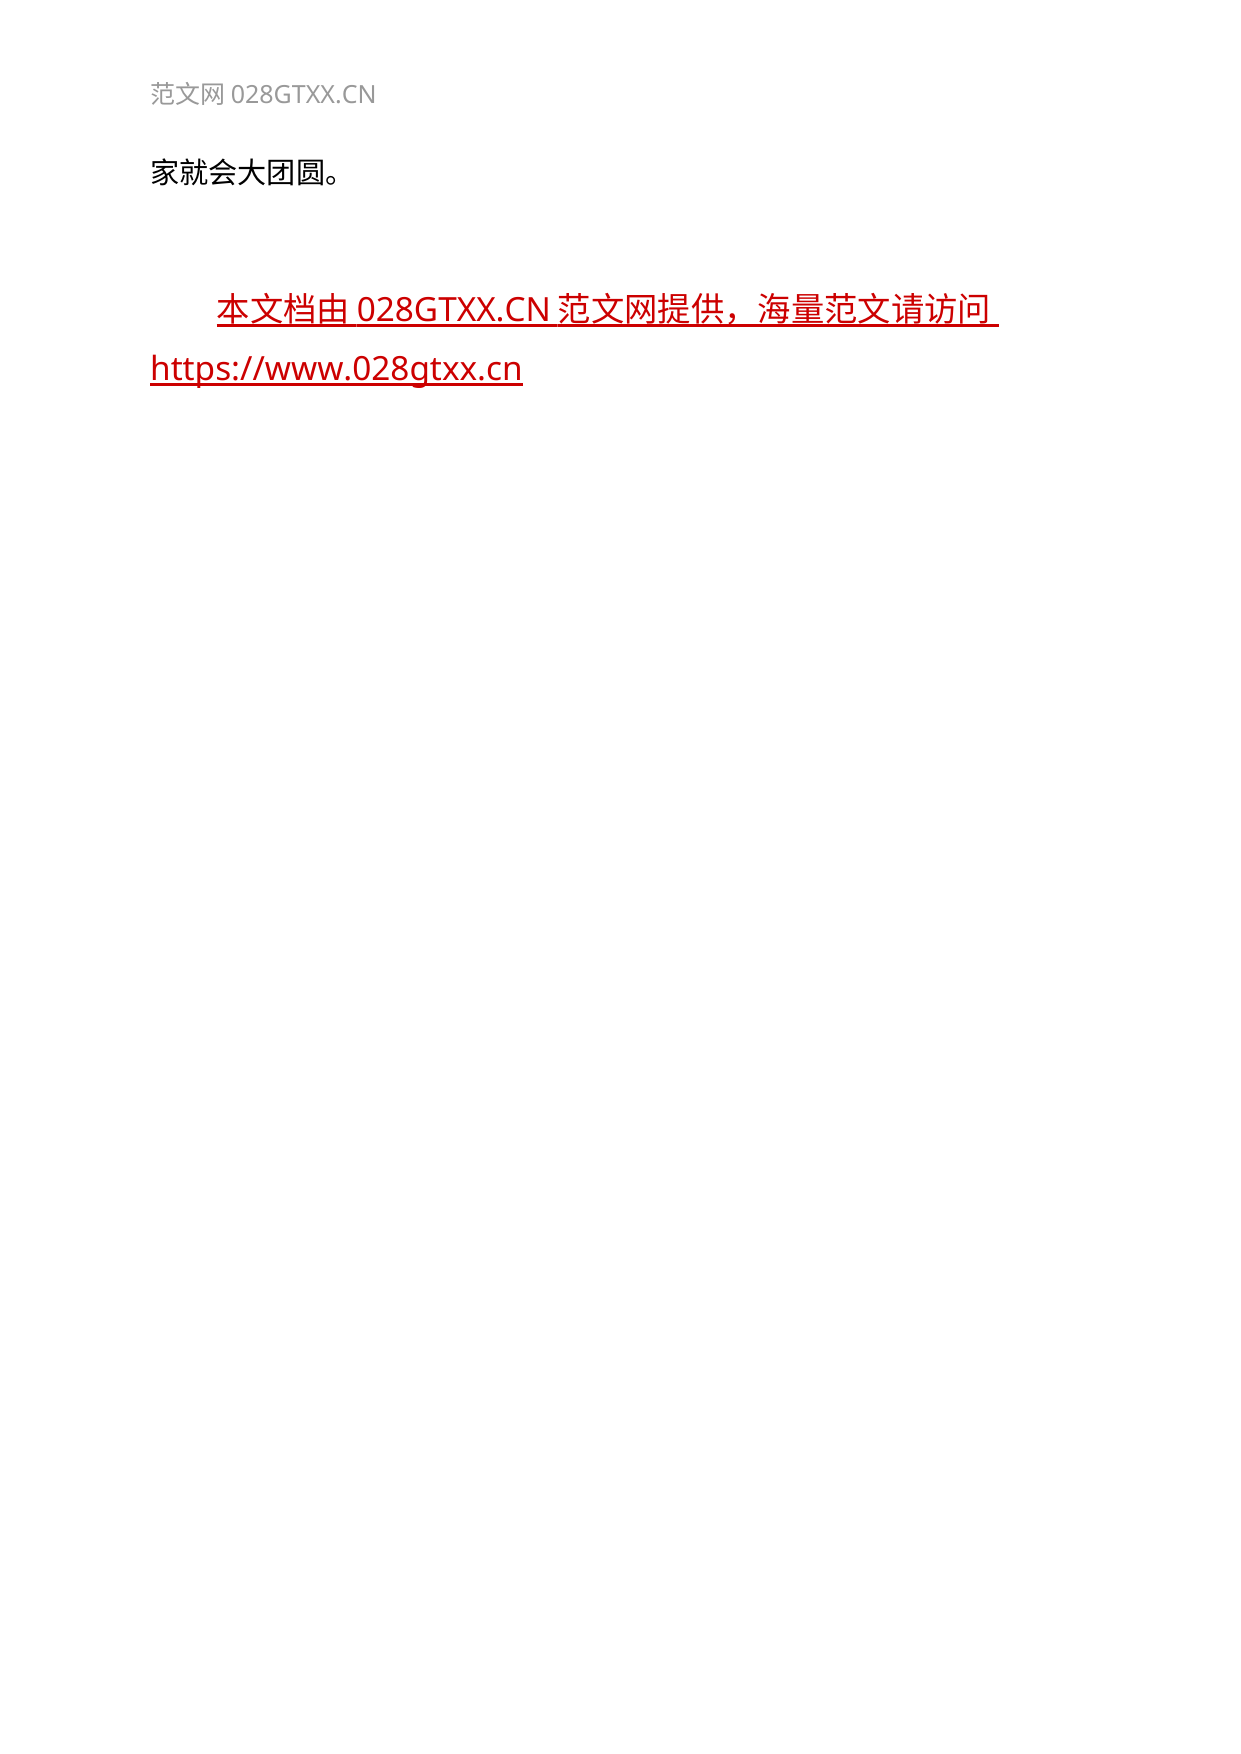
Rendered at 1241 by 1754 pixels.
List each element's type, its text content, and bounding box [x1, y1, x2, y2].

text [150, 150, 1090, 192]
text 本文档由028GTXX.CN范文网提供，海量范文请访问 https://www.028gtxx.cn [150, 283, 1090, 390]
